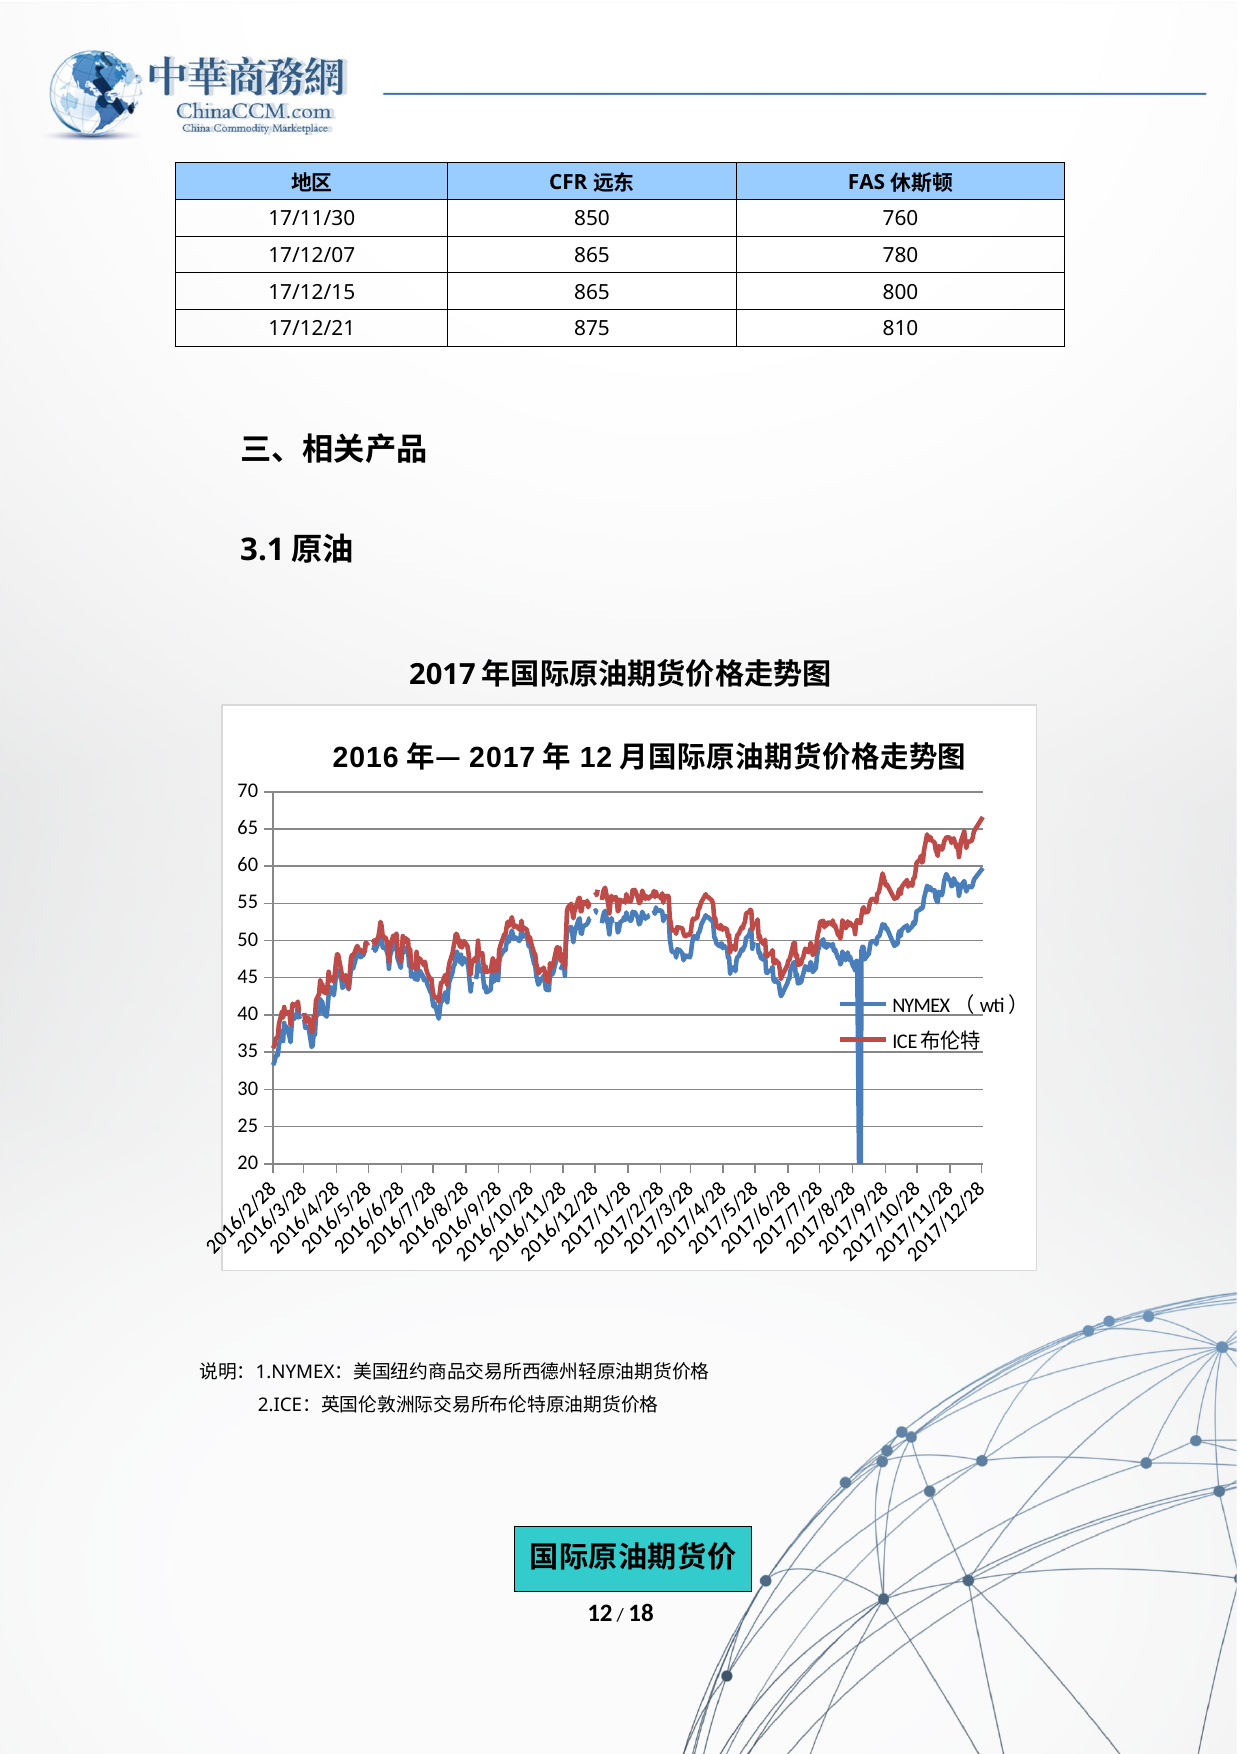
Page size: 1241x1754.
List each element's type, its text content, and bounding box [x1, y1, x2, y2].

table_cell 780 [737, 237, 1064, 272]
table_cell 17/11/30 [176, 200, 447, 236]
table_cell 760 [737, 200, 1064, 236]
table_cell 850 [448, 200, 736, 236]
table_cell 17/12/21 [176, 310, 447, 346]
table_cell 17/12/15 [176, 273, 447, 309]
table_cell 17/12/07 [176, 237, 447, 272]
list ICE：英国伦敦洲际交易所布伦特原油期货价格 [199, 1387, 1063, 1419]
table_header 地区 [176, 163, 447, 199]
table_cell 800 [737, 273, 1064, 309]
table_cell 810 [737, 310, 1064, 346]
table_header FAS 休斯顿 [737, 163, 1064, 199]
subtitle 3.1原油 [177, 514, 1063, 579]
text 2017年国际原油期货价格走势图 [177, 639, 1063, 704]
table_header CFR 远东 [448, 163, 736, 199]
table_cell 865 [448, 237, 736, 272]
picture [0, 2, 1237, 1754]
table_cell 875 [448, 310, 736, 346]
table_cell 865 [448, 273, 736, 309]
text 说明：1.NYMEX：美国纽约商品交易所西德州轻原油期货价格 [199, 1354, 1063, 1387]
subtitle 三、相关产品 [177, 414, 1063, 479]
